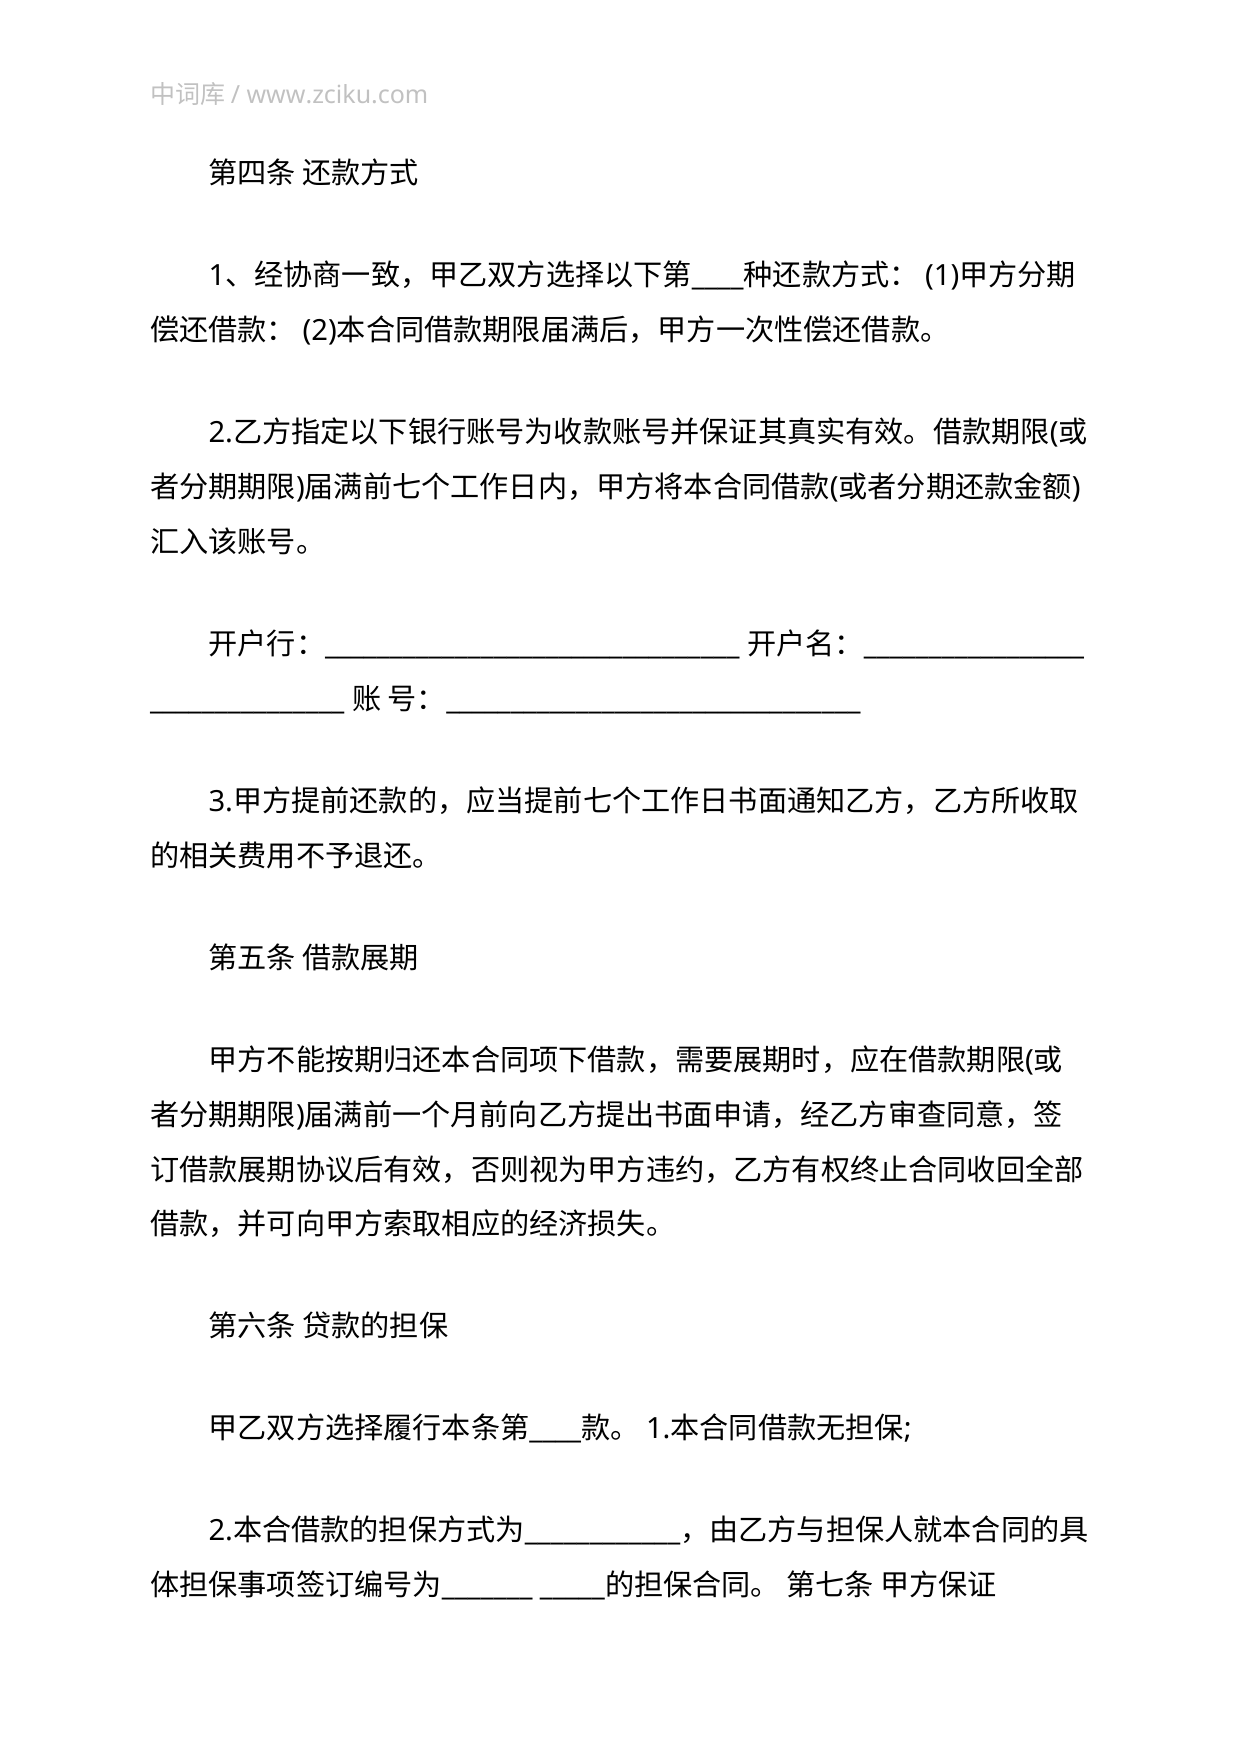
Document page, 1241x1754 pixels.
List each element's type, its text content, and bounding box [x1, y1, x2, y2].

text 1、经协商一致，甲乙双方选择以下第____种还款方式： (1)甲方分期偿还借款： (2)本合同借款期限届满后，甲方一次性偿还借款。 [150, 252, 1090, 349]
text 2.本合借款的担保方式为____________，由乙方与担保人就本合同的具体担保事项签订编号为_______ _____的担保合同。 第七条 甲方保证 [150, 1506, 1090, 1604]
text 开户行：________________________________ 开户名：________________________________ 账 号：________________________________ [150, 621, 1090, 718]
text 3.甲方提前还款的，应当提前七个工作日书面通知乙方，乙方所收取的相关费用不予退还。 [150, 777, 1090, 875]
text 第六条 贷款的担保 [150, 1303, 1090, 1345]
text 第四条 还款方式 [150, 150, 1090, 192]
text 第五条 借款展期 [150, 934, 1090, 977]
text 甲乙双方选择履行本条第____款。 1.本合同借款无担保; [150, 1404, 1090, 1447]
text 2.乙方指定以下银行账号为收款账号并保证其真实有效。借款期限(或者分期期限)届满前七个工作日内，甲方将本合同借款(或者分期还款金额)汇入该账号。 [150, 409, 1090, 561]
text 甲方不能按期归还本合同项下借款，需要展期时，应在借款期限(或者分期期限)届满前一个月前向乙方提出书面申请，经乙方审查同意，签订借款展期协议后有效，否则视为甲方违约，乙方有权终止合同收回全部借款，并可向甲方索取相应的经济损失。 [150, 1036, 1090, 1243]
